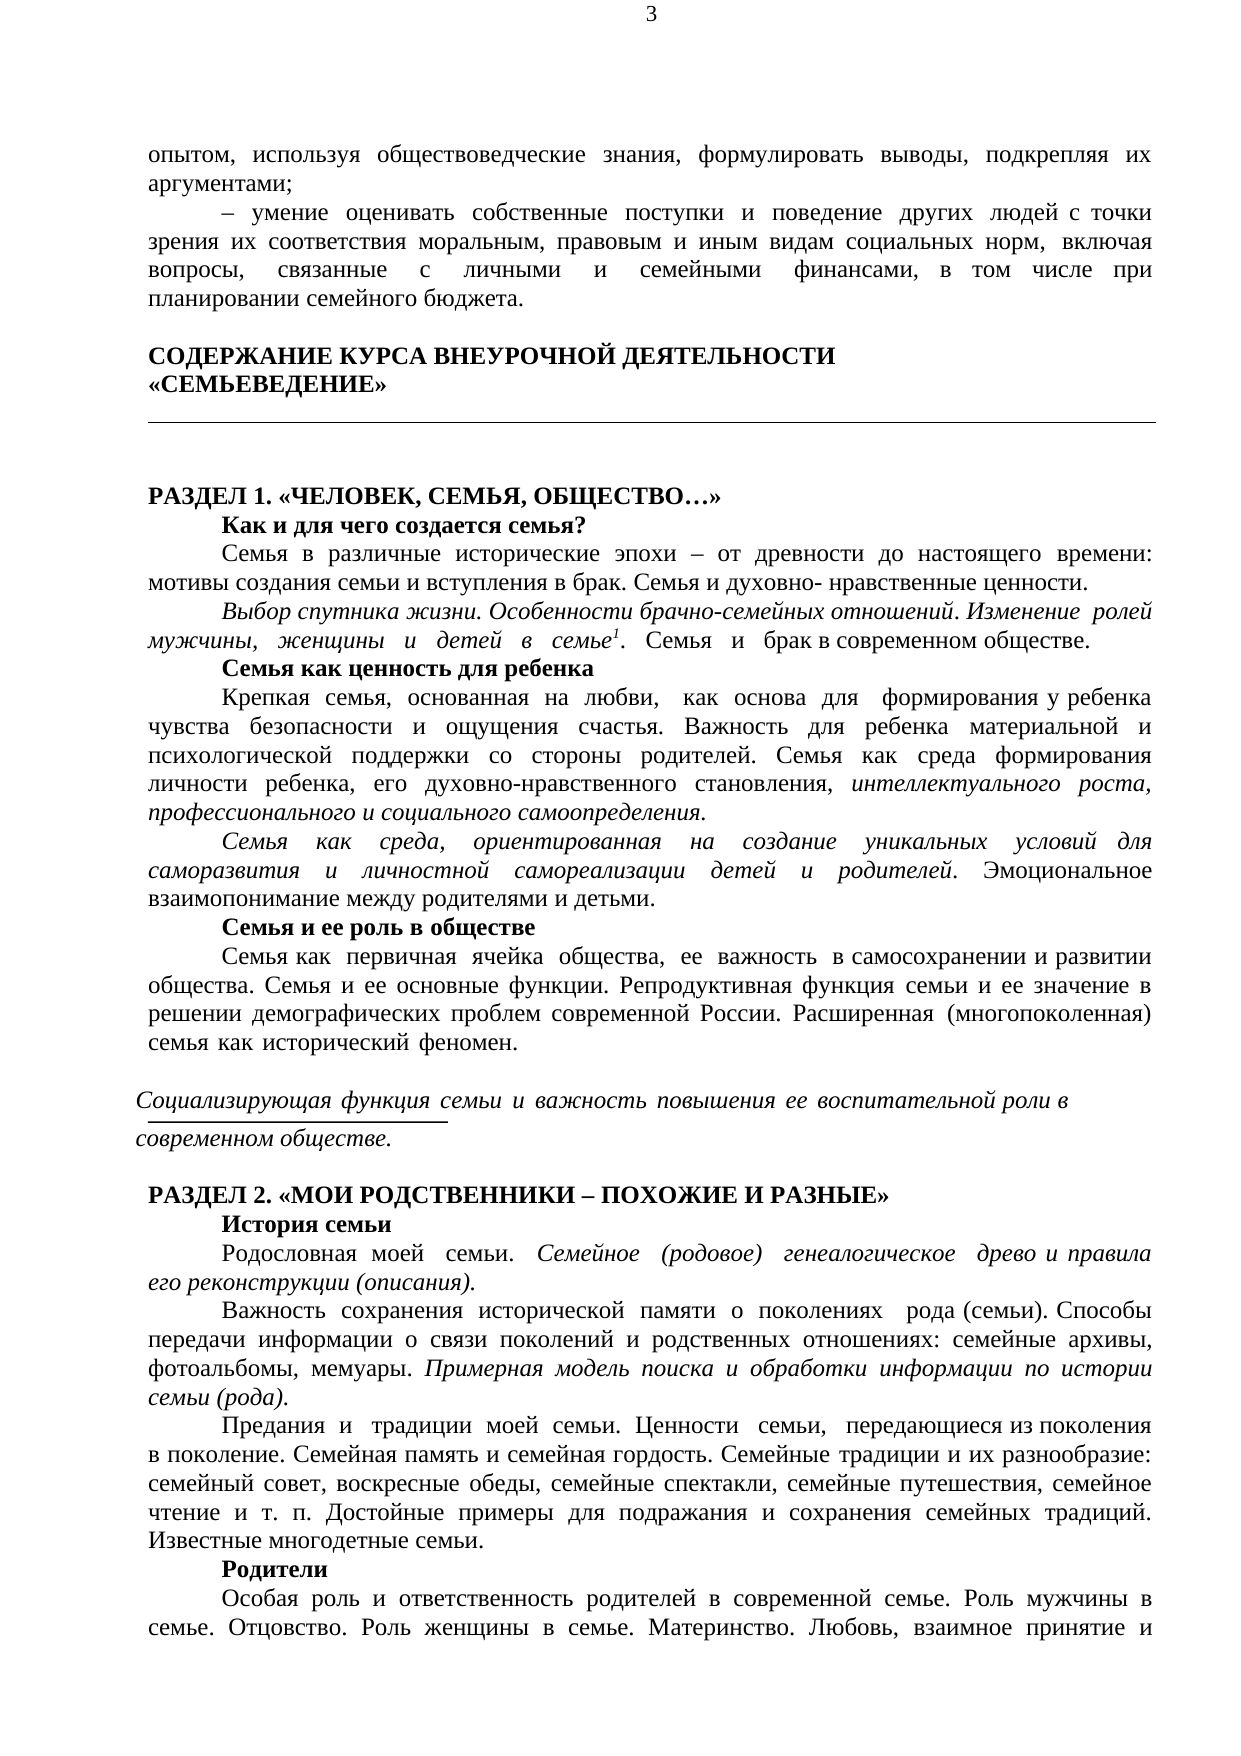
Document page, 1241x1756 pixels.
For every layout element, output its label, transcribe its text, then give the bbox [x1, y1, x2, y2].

text Крепкая семья, основанная на любви, как основа для формирования у ребенка чувства безопасности и ощущения счастья. Важность для ребенка материальной и психологической поддержки со стороны родителей. Семья как среда формирования личности ребенка, его духовно-нравственного становления, интеллектуального роста, профессионального и социального самоопределения. [148, 682, 1152, 826]
list умение оценивать собственные поступки и поведение других людей с точки зрения их соответствия моральным, правовым и иным видам социальных норм, включая вопросы, связанные с личными и семейными финансами, в том числе при планировании семейного бюджета. [148, 197, 1152, 312]
subtitle Родители [221, 1554, 1167, 1583]
text История семьи [221, 1209, 1167, 1238]
text Предания и традиции моей семьи. Ценности семьи, передающиеся из поколения в поколение. Семейная память и семейная гордость. Семейные традиции и их разнообразие: семейный совет, воскресные обеды, семейные спектакли, семейные путешествия, семейное чтение и т. п. Достойные примеры для подражания и сохранения семейных традиций. Известные многодетные семьи. [148, 1411, 1152, 1554]
subtitle РАЗДЕЛ 2. «МОИ РОДСТВЕННИКИ – ПОХОЖИЕ И РАЗНЫЕ» [148, 1181, 1167, 1209]
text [148, 1583, 1152, 1641]
subtitle «СЕМЬЕВЕДЕНИЕ» [148, 369, 1167, 398]
text Семья как первичная ячейка общества, ее важность в самосохранении и развитии общества. Семья и ее основные функции. Репродуктивная функция семьи и ее значение в решении демографических проблем современной России. Расширенная (многопоколенная) семья как исторический феномен. [148, 941, 1151, 1056]
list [148, 139, 1152, 197]
text Родословная моей семьи. Семейное (родовое) генеалогическое древо и правила его реконструкции (описания). [148, 1238, 1152, 1296]
text Важность сохранения исторической памяти о поколениях рода (семьи). Способы передачи информации о связи поколений и родственных отношениях: семейные архивы, фотоальбомы, мемуары. Примерная модель поиска и обработки информации по истории семьи (рода). [148, 1296, 1152, 1411]
text Семья в различные исторические эпохи – от древности до настоящего времени: мотивы создания семьи и вступления в брак. Семья и духовно- нравственные ценности. [148, 538, 1153, 596]
text Выбор спутника жизни. Особенности брачно-семейных отношений. Изменение ролей мужчины, женщины и детей в семье1. Семья и брак в современном обществе. [148, 596, 1152, 653]
subtitle Семья и ее роль в обществе [221, 912, 1167, 941]
text Как и для чего создается семья? [221, 510, 1167, 538]
subtitle СОДЕРЖАНИЕ КУРСА ВНЕУРОЧНОЙ ДЕЯТЕЛЬНОСТИ [148, 341, 1167, 369]
text Семья как среда, ориентированная на создание уникальных условий для саморазвития и личностной самореализации детей и родителей. Эмоциональное взаимопонимание между родителями и детьми. [148, 826, 1152, 912]
subtitle РАЗДЕЛ 1. «ЧЕЛОВЕК, СЕМЬЯ, ОБЩЕСТВО…» [148, 481, 1167, 510]
text Социализирующая функция семьи и важность повышения ее воспитательной роли в современном обществе. [135, 1085, 1167, 1152]
subtitle Семья как ценность для ребенка [221, 653, 1167, 682]
